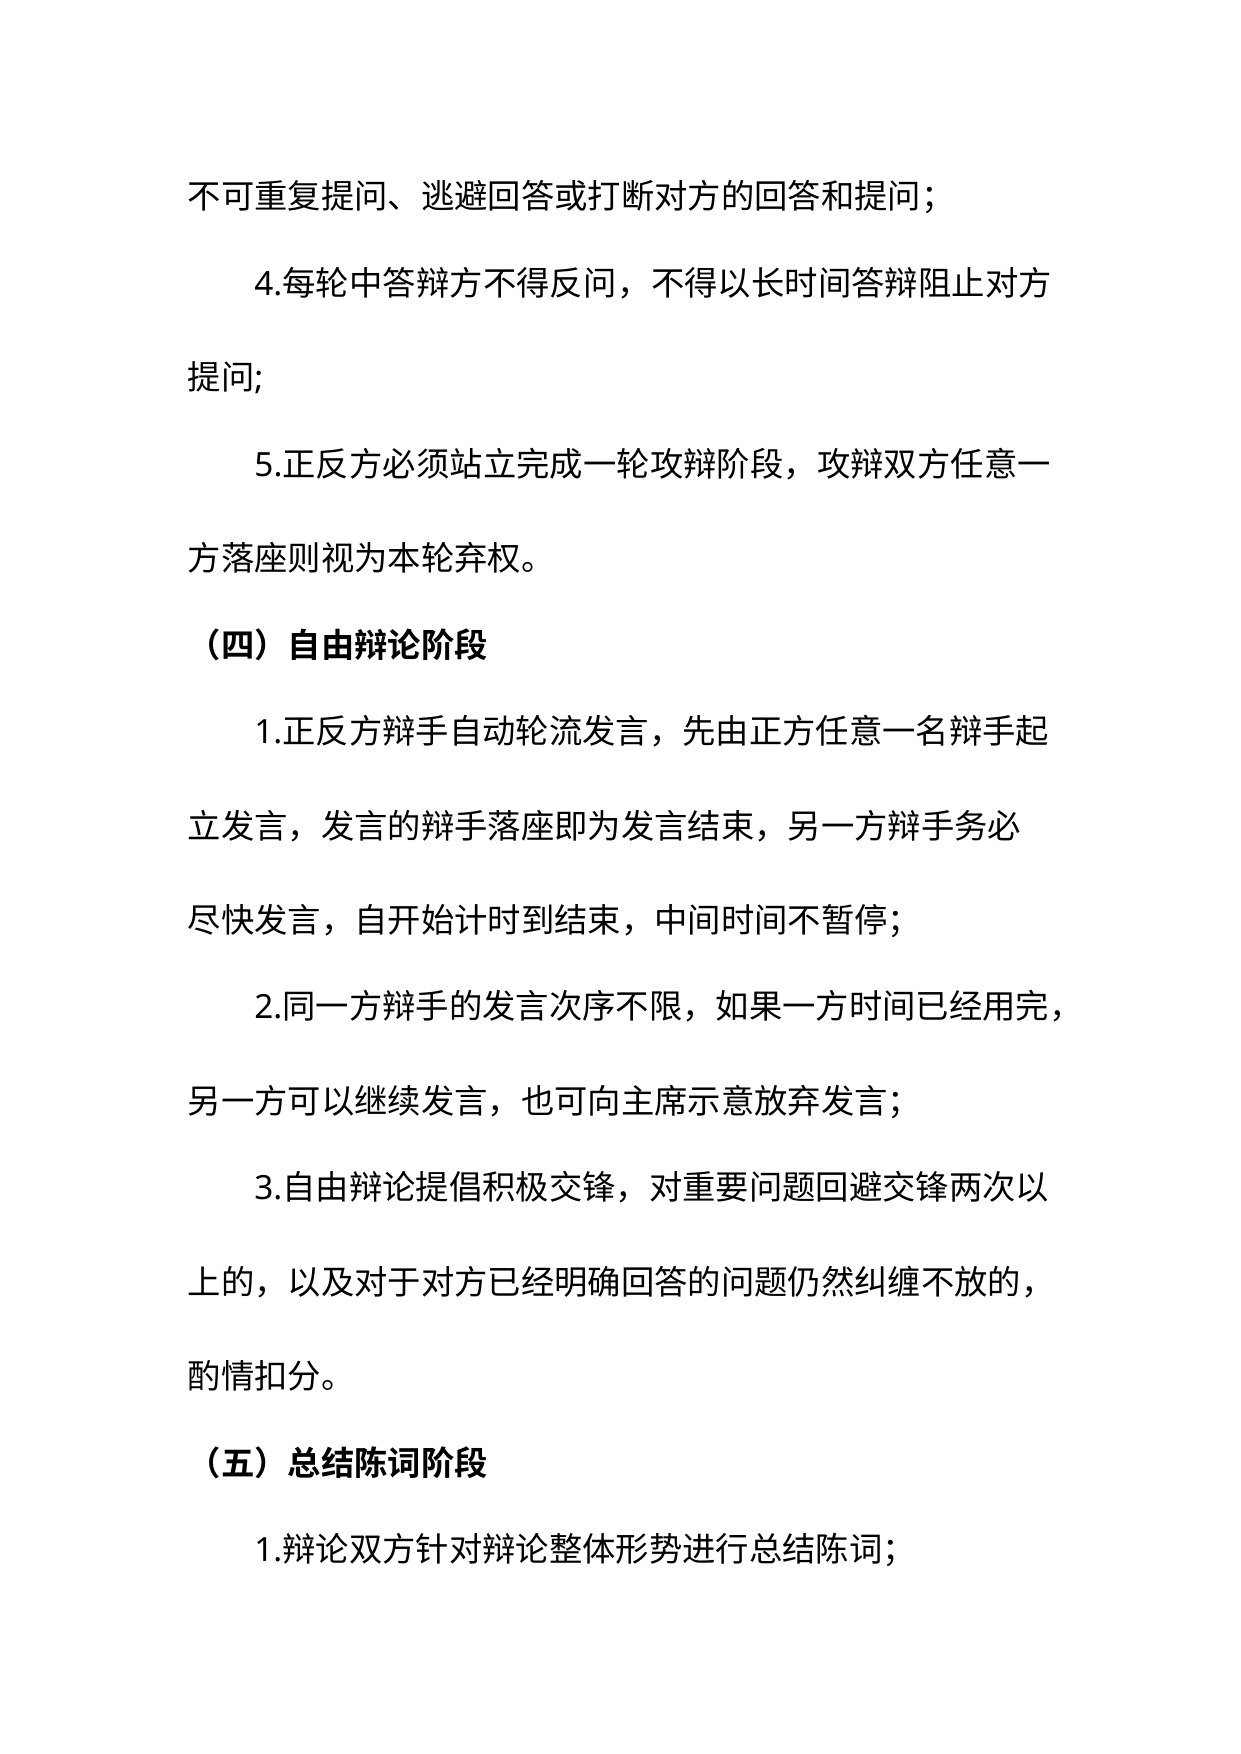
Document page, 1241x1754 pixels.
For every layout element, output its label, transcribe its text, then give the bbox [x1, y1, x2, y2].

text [187, 162, 1053, 227]
text （四）自由辩论阶段 [187, 610, 1053, 675]
text 5.正反方必须站立完成一轮攻辩阶段，攻辩双方任意一方落座则视为本轮弃权。 [187, 429, 1053, 589]
text 2.同一方辩手的发言次序不限，如果一方时间已经用完，另一方可以继续发言，也可向主席示意放弃发言； [187, 972, 1053, 1131]
text 1.辩论双方针对辩论整体形势进行总结陈词； [187, 1514, 1053, 1579]
text 4.每轮中答辩方不得反问，不得以长时间答辩阻止对方提问; [187, 249, 1053, 408]
text （五）总结陈词阶段 [187, 1428, 1053, 1493]
text 1.正反方辩手自动轮流发言，先由正方任意一名辩手起立发言，发言的辩手落座即为发言结束，另一方辩手务必尽快发言，自开始计时到结束，中间时间不暂停； [187, 697, 1053, 950]
text 3.自由辩论提倡积极交锋，对重要问题回避交锋两次以上的，以及对于对方已经明确回答的问题仍然纠缠不放的，酌情扣分。 [187, 1153, 1053, 1406]
